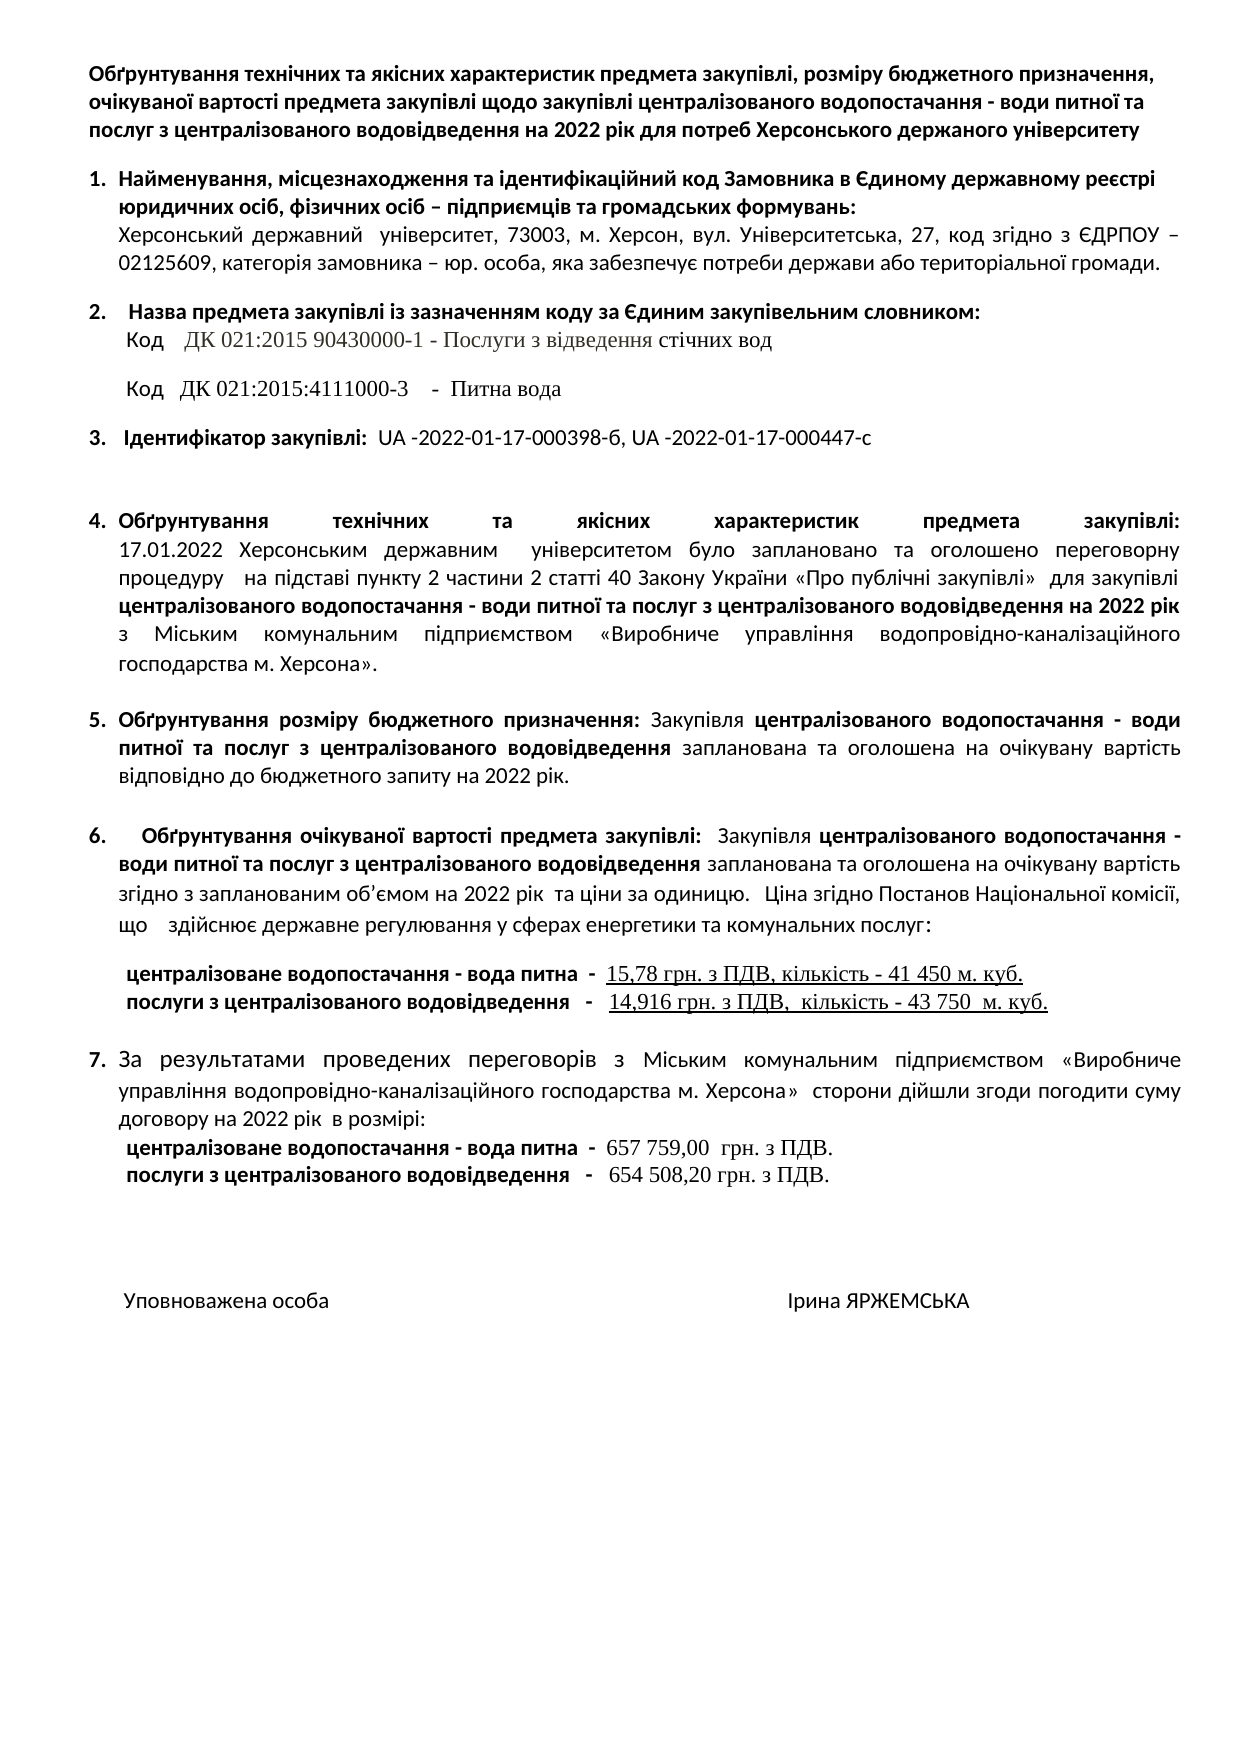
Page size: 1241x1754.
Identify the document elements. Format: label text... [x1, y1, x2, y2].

list Найменування, місцезнаходження та ідентифікаційний код Замовника в Єдиному державному реєстрі юридичних осіб, фізичних осіб – підприємців та громадських формувань: [89, 164, 1181, 220]
list Ідентифікатор закупівлі: UA -2022-01-17-000398-б, UA -2022-01-17-000447-с [89, 423, 1181, 451]
text послуги з централізованого водовідведення - 654 508,20 грн. з ПДВ. [126, 1161, 1181, 1189]
text централізоване водопостачання - вода питна - 15,78 грн. з ПДВ, кількість - 41 450 м. куб. [126, 959, 1181, 987]
text централізоване водопостачання - вода питна - 657 759,00 грн. з ПДВ. [126, 1133, 1181, 1161]
list За результатами проведених переговорів з Міським комунальним підприємством «Виробниче управління водопровідно-каналізаційного господарства м. Херсона» сторони дійшли згоди погодити суму договору на 2022 рік в розмірі: [89, 1043, 1181, 1133]
text Уповноважена особа Ірина ЯРЖЕМСЬКА [118, 1286, 1181, 1314]
list Обґрунтування розміру бюджетного призначення: Закупівля централізованого водопостачання - води питної та послуг з централізованого водовідведення запланована та оголошена на очікувану вартість відповідно до бюджетного запиту на 2022 рік. [89, 705, 1181, 789]
list Обґрунтування очікуваної вартості предмета закупівлі: Закупівля централізованого водопостачання - води питної та послуг з централізованого водовідведення запланована та оголошена на очікувану вартість згідно з запланованим об’ємом на 2022 рік та ціни за одиницю. Ціна згідно Постанов Національної комісії, що здійснює державне регулювання у сферах енергетики та комунальних послуг: [89, 822, 1181, 939]
text Обґрунтування технічних та якісних характеристик предмета закупівлі, розміру бюджетного призначення, очікуваної вартості предмета закупівлі щодо закупівлі централізованого водопостачання - води питної та послуг з централізованого водовідведення на 2022 рік для потреб Херсонського держаного університету [89, 59, 1181, 143]
text Херсонський державний університет, 73003, м. Херсон, вул. Університетська, 27, код згідно з ЄДРПОУ – 02125609, категорія замовника – юр. особа, яка забезпечує потреби держави або територіальної громади. [118, 220, 1181, 276]
text послуги з централізованого водовідведення - 14,916 грн. з ПДВ, кількість - 43 750 м. куб. [126, 987, 1181, 1016]
text Код ДК 021:2015:4111000-3 - Питна вода [126, 374, 1181, 402]
list Обґрунтування технічних та якісних характеристик предмета закупівлі: 17.01.2022 Херсонським державним університетом було заплановано та оголошено переговорну процедуру на підставі пункту 2 частини 2 статті 40 Закону України «Про публічні закупівлі» для закупівлі централізованого водопостачання - води питної та послуг з централізованого водовідведення на 2022 рік з Міським комунальним підприємством «Виробниче управління водопровідно-каналізаційного господарства м. Херсона». [89, 507, 1181, 677]
list Назва предмета закупівлі із зазначенням коду за Єдиним закупівельним словником: [89, 297, 1181, 325]
text Код ДК 021:2015 90430000-1 - Послуги з відведення стічних вод [126, 325, 1181, 353]
